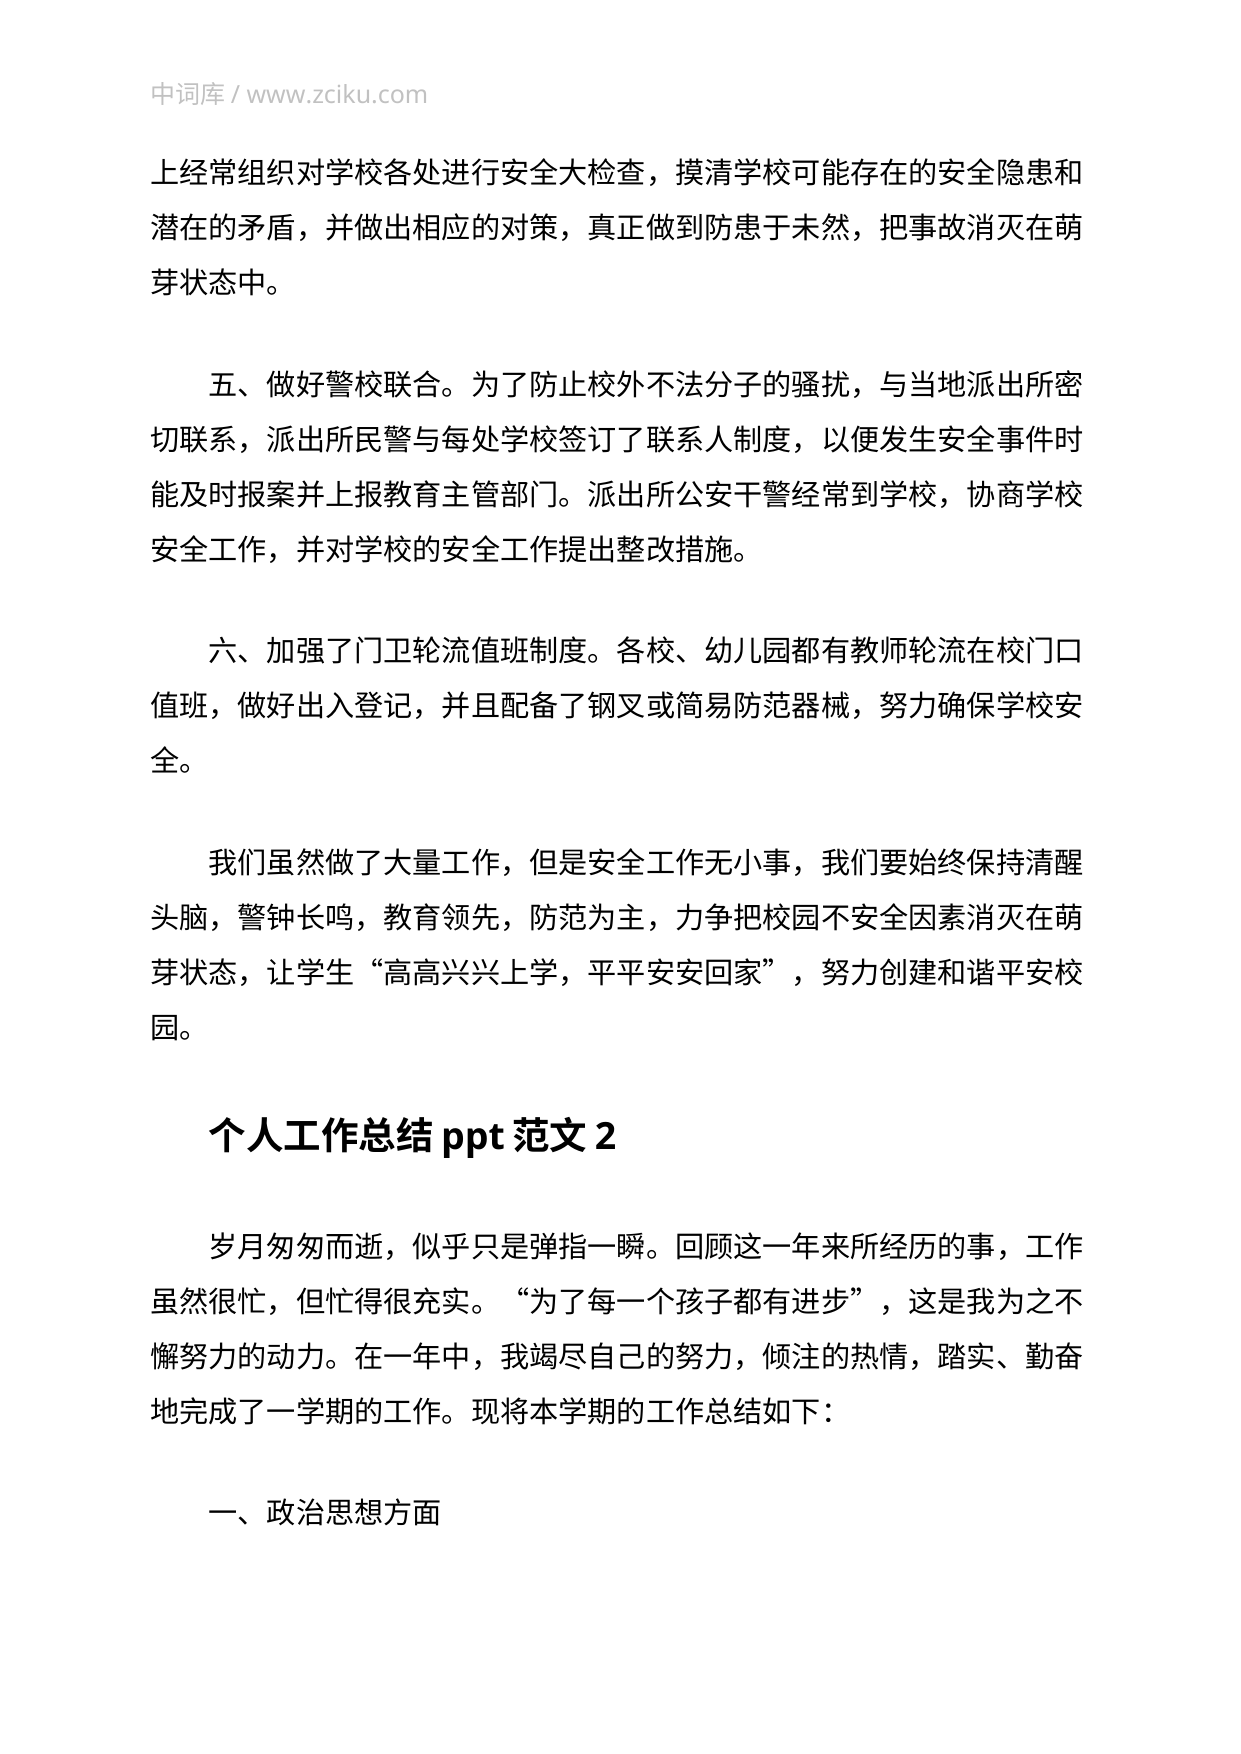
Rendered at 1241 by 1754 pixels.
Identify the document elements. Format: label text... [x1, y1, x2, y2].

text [150, 150, 1090, 302]
text 六、加强了门卫轮流值班制度。各校、幼儿园都有教师轮流在校门口值班，做好出入登记，并且配备了钢叉或简易防范器械，努力确保学校安全。 [150, 628, 1090, 780]
text 个人工作总结ppt范文2 [150, 1106, 1090, 1161]
text 岁月匆匆而逝，似乎只是弹指一瞬。回顾这一年来所经历的事，工作虽然很忙，但忙得很充实。“为了每一个孩子都有进步”，这是我为之不懈努力的动力。在一年中，我竭尽自己的努力，倾注的热情，踏实、勤奋地完成了一学期的工作。现将本学期的工作总结如下： [150, 1224, 1090, 1431]
text 五、做好警校联合。为了防止校外不法分子的骚扰，与当地派出所密切联系，派出所民警与每处学校签订了联系人制度，以便发生安全事件时能及时报案并上报教育主管部门。派出所公安干警经常到学校，协商学校安全工作，并对学校的安全工作提出整改措施。 [150, 362, 1090, 568]
text 我们虽然做了大量工作，但是安全工作无小事，我们要始终保持清醒头脑，警钟长鸣，教育领先，防范为主，力争把校园不安全因素消灭在萌芽状态，让学生“高高兴兴上学，平平安安回家”，努力创建和谐平安校园。 [150, 839, 1090, 1047]
text 一、政治思想方面 [150, 1490, 1090, 1532]
